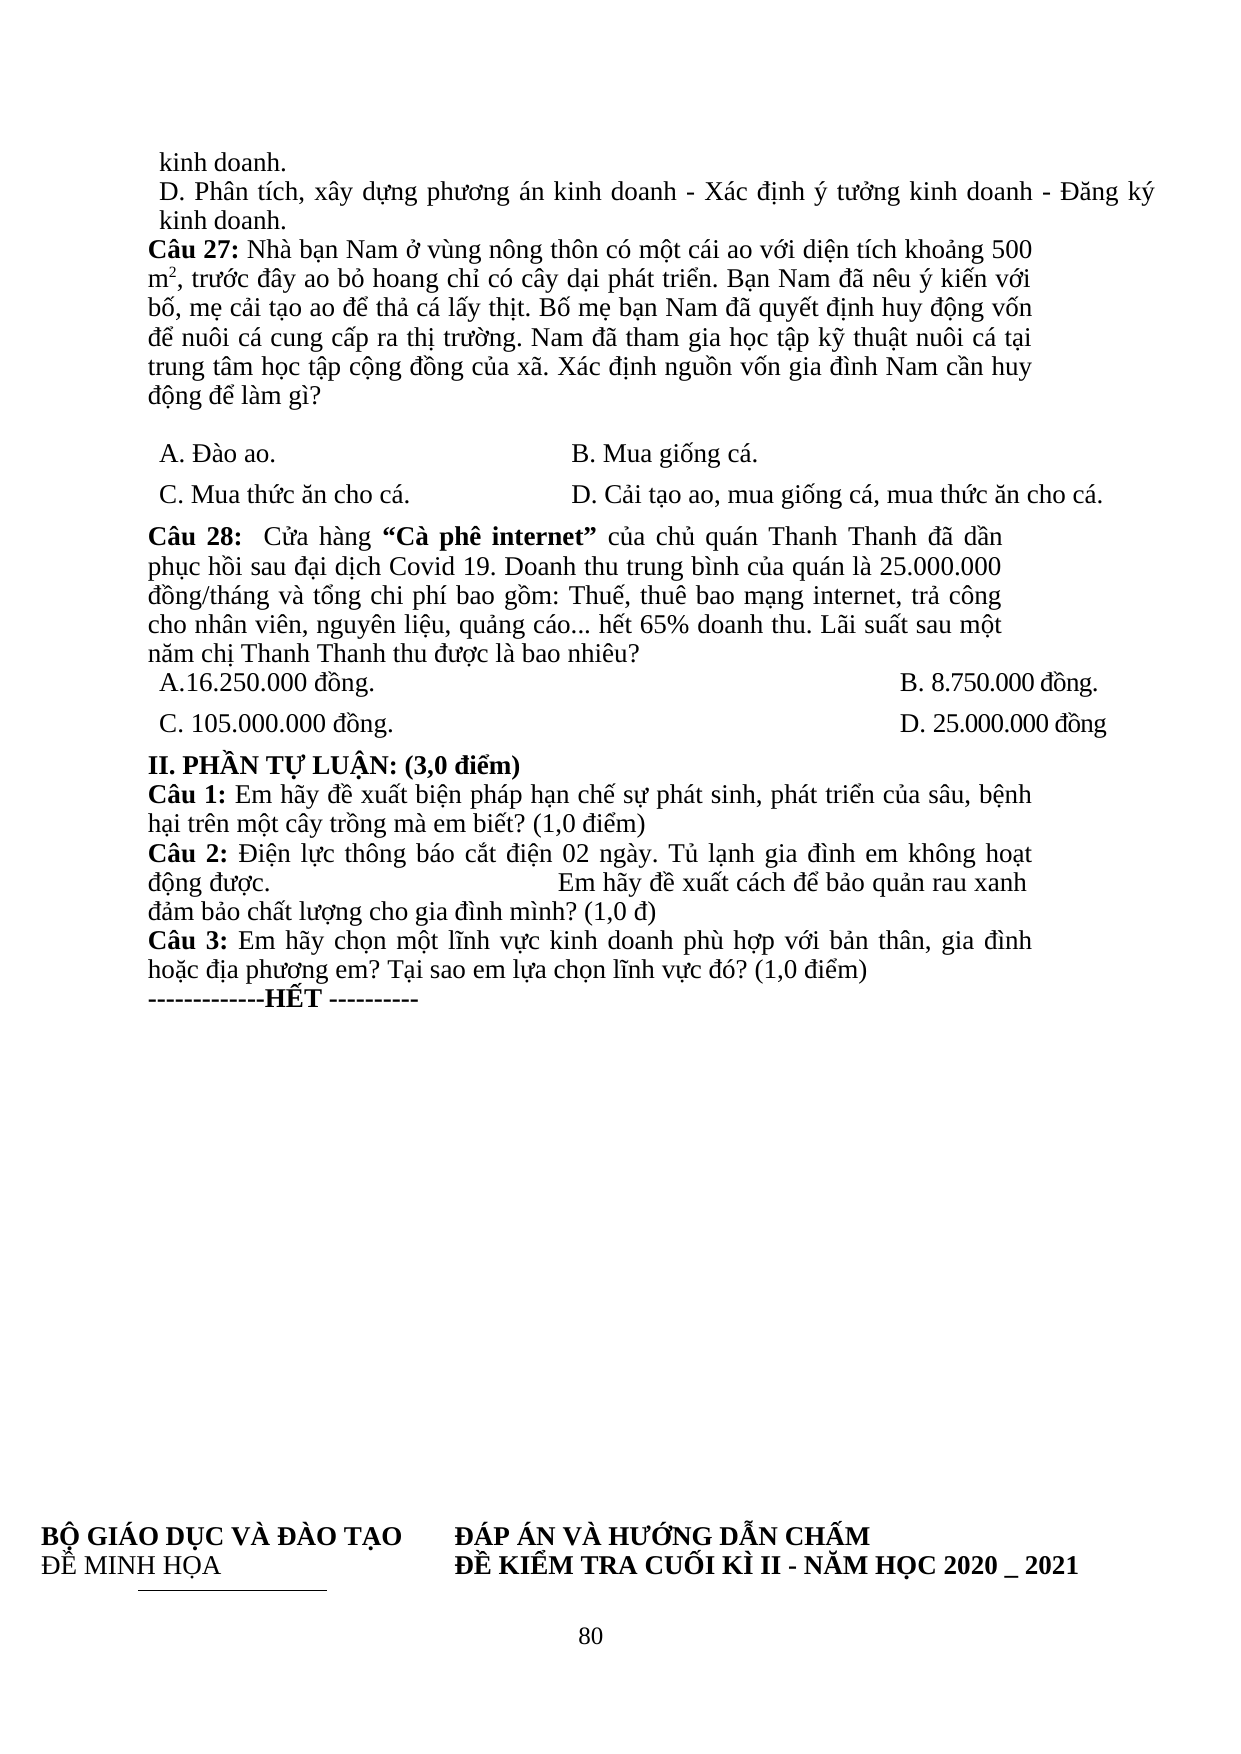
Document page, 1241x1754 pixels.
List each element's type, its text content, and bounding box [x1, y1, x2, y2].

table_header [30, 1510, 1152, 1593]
text II. PHẦN TỰ LUẬN: (3,0 điểm) [148, 751, 1033, 780]
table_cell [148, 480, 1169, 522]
text -------------HẾT ---------- [148, 984, 1033, 1014]
text Câu 2: Điện lực thông báo cắt điện 02 ngày. Tủ lạnh gia đình em không hoạt động được. Em hãy đề xuất cách để bảo quản rau xanh đảm bảo chất lượng cho gia đình mình? (1,0 đ) [148, 839, 1033, 926]
text Câu 28: Cửa hàng “Cà phê internet” của chủ quán Thanh Thanh đã dần phục hồi sau đại dịch Covid 19. Doanh thu trung bình của quán là 25.000.000 đồng/tháng và tổng chi phí bao gồm: Thuế, thuê bao mạng internet, trả công cho nhân viên, nguyên liệu, quảng cáo... hết 65% doanh thu. Lãi suất sau một năm chị Thanh Thanh thu được là bao nhiêu? [148, 522, 1003, 668]
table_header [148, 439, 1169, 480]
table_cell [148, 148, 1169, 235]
text Câu 27: Nhà bạn Nam ở vùng nông thôn có một cái ao với diện tích khoảng 500 m2, trước đây ao bỏ hoang chỉ có cây dại phát triển. Bạn Nam đã nêu ý kiến với bố, mẹ cải tạo ao để thả cá lấy thịt. Bố mẹ bạn Nam đã quyết định huy động vốn để nuôi cá cung cấp ra thị trường. Nam đã tham gia học tập kỹ thuật nuôi cá tại trung tâm học tập cộng đồng của xã. Xác định nguồn vốn gia đình Nam cần huy động để làm gì? [148, 235, 1033, 410]
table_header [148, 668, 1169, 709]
text Câu 3: Em hãy chọn một lĩnh vực kinh doanh phù hợp với bản thân, gia đình hoặc địa phương em? Tại sao em lựa chọn lĩnh vực đó? (1,0 điểm) [148, 926, 1033, 984]
text Câu 1: Em hãy đề xuất biện pháp hạn chế sự phát sinh, phát triển của sâu, bệnh hại trên một cây trồng mà em biết? (1,0 điểm) [148, 780, 1033, 839]
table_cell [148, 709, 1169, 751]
